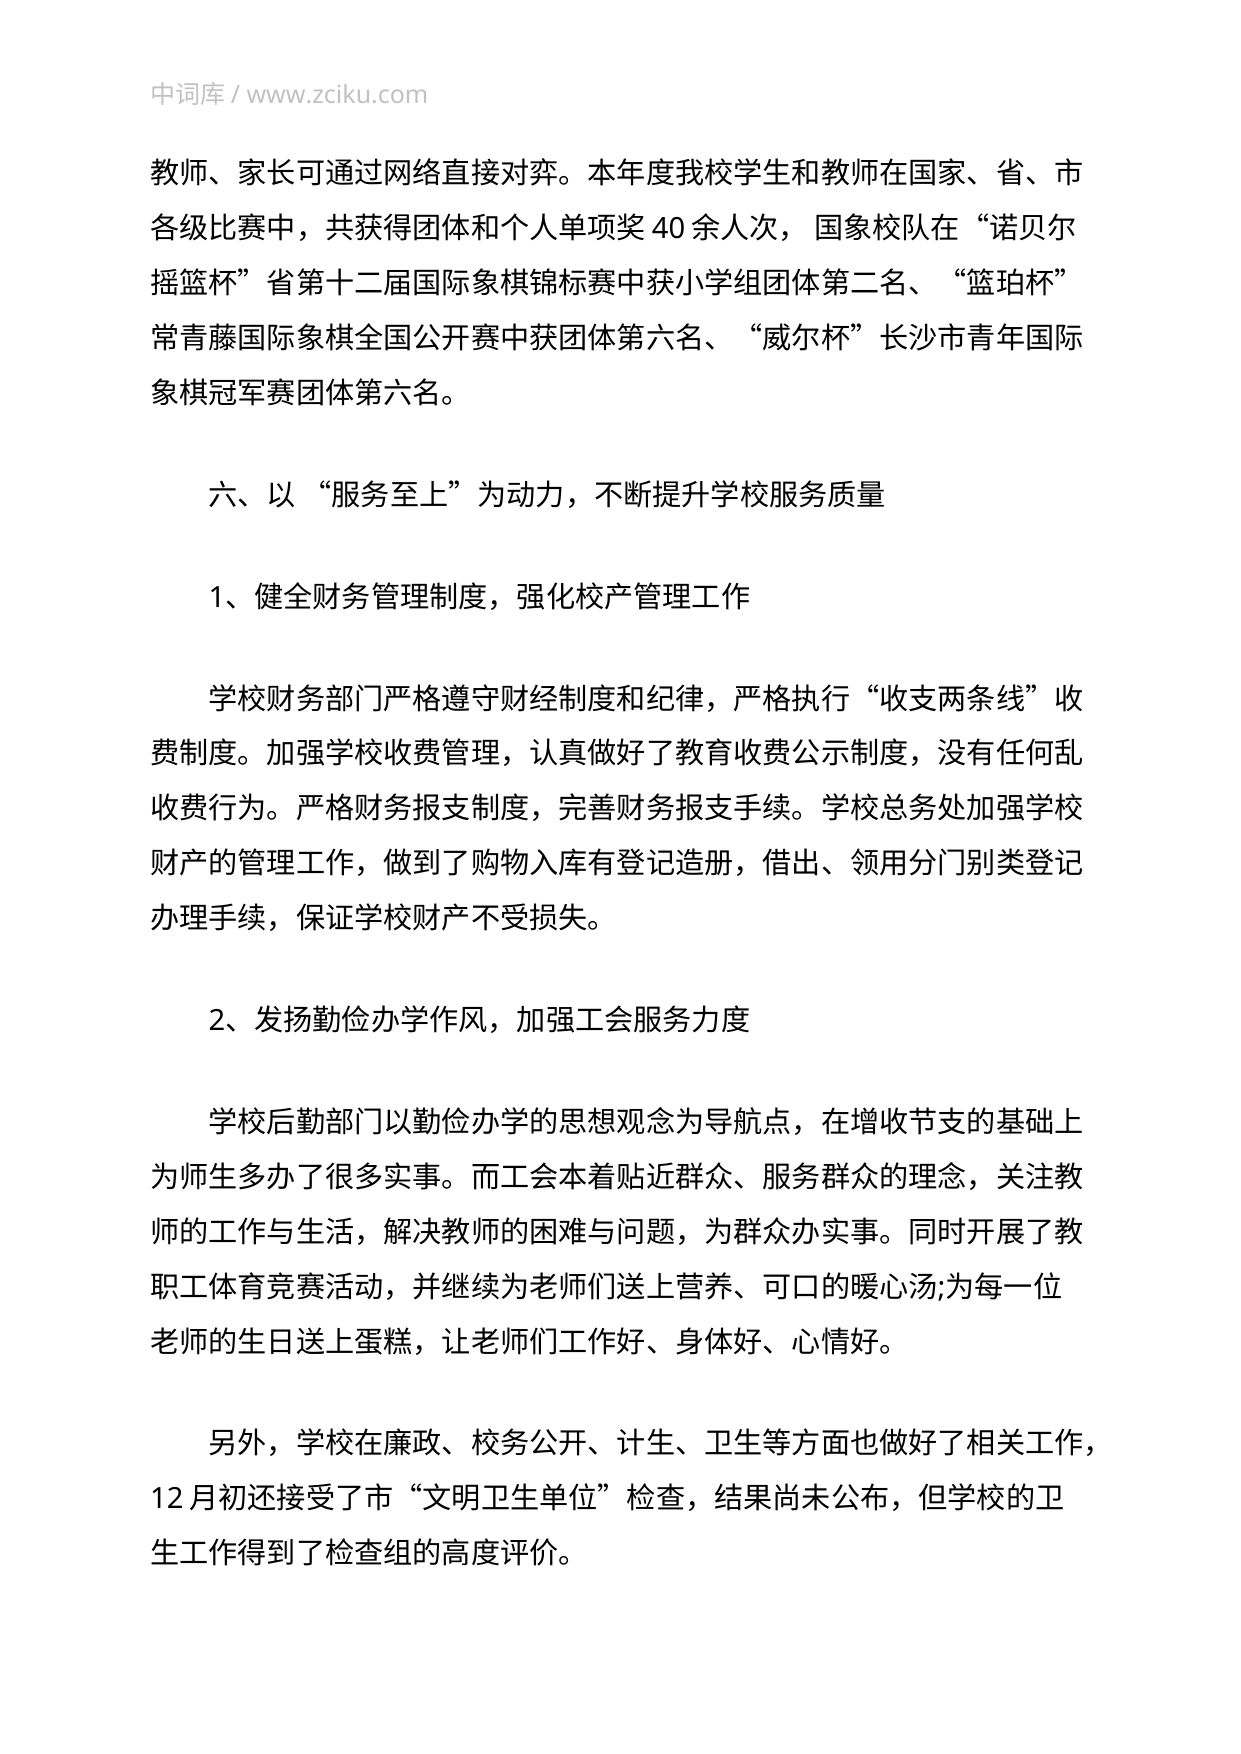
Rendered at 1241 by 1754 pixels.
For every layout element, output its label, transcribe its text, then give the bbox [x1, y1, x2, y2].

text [150, 150, 1090, 412]
text 1、健全财务管理制度，强化校产管理工作 [150, 573, 1090, 616]
text 另外，学校在廉政、校务公开、计生、卫生等方面也做好了相关工作，12月初还接受了市“文明卫生单位”检查，结果尚未公布，但学校的卫生工作得到了检查组的高度评价。 [150, 1420, 1090, 1572]
text 六、以 “服务至上”为动力，不断提升学校服务质量 [150, 471, 1090, 514]
text 学校后勤部门以勤俭办学的思想观念为导航点，在增收节支的基础上为师生多办了很多实事。而工会本着贴近群众、服务群众的理念，关注教师的工作与生活，解决教师的困难与问题，为群众办实事。同时开展了教职工体育竞赛活动，并继续为老师们送上营养、可口的暖心汤;为每一位老师的生日送上蛋糕，让老师们工作好、身体好、心情好。 [150, 1098, 1090, 1361]
text 学校财务部门严格遵守财经制度和纪律，严格执行“收支两条线”收费制度。加强学校收费管理，认真做好了教育收费公示制度，没有任何乱收费行为。严格财务报支制度，完善财务报支手续。学校总务处加强学校财产的管理工作，做到了购物入库有登记造册，借出、领用分门别类登记办理手续，保证学校财产不受损失。 [150, 675, 1090, 937]
text 2、发扬勤俭办学作风，加强工会服务力度 [150, 997, 1090, 1039]
